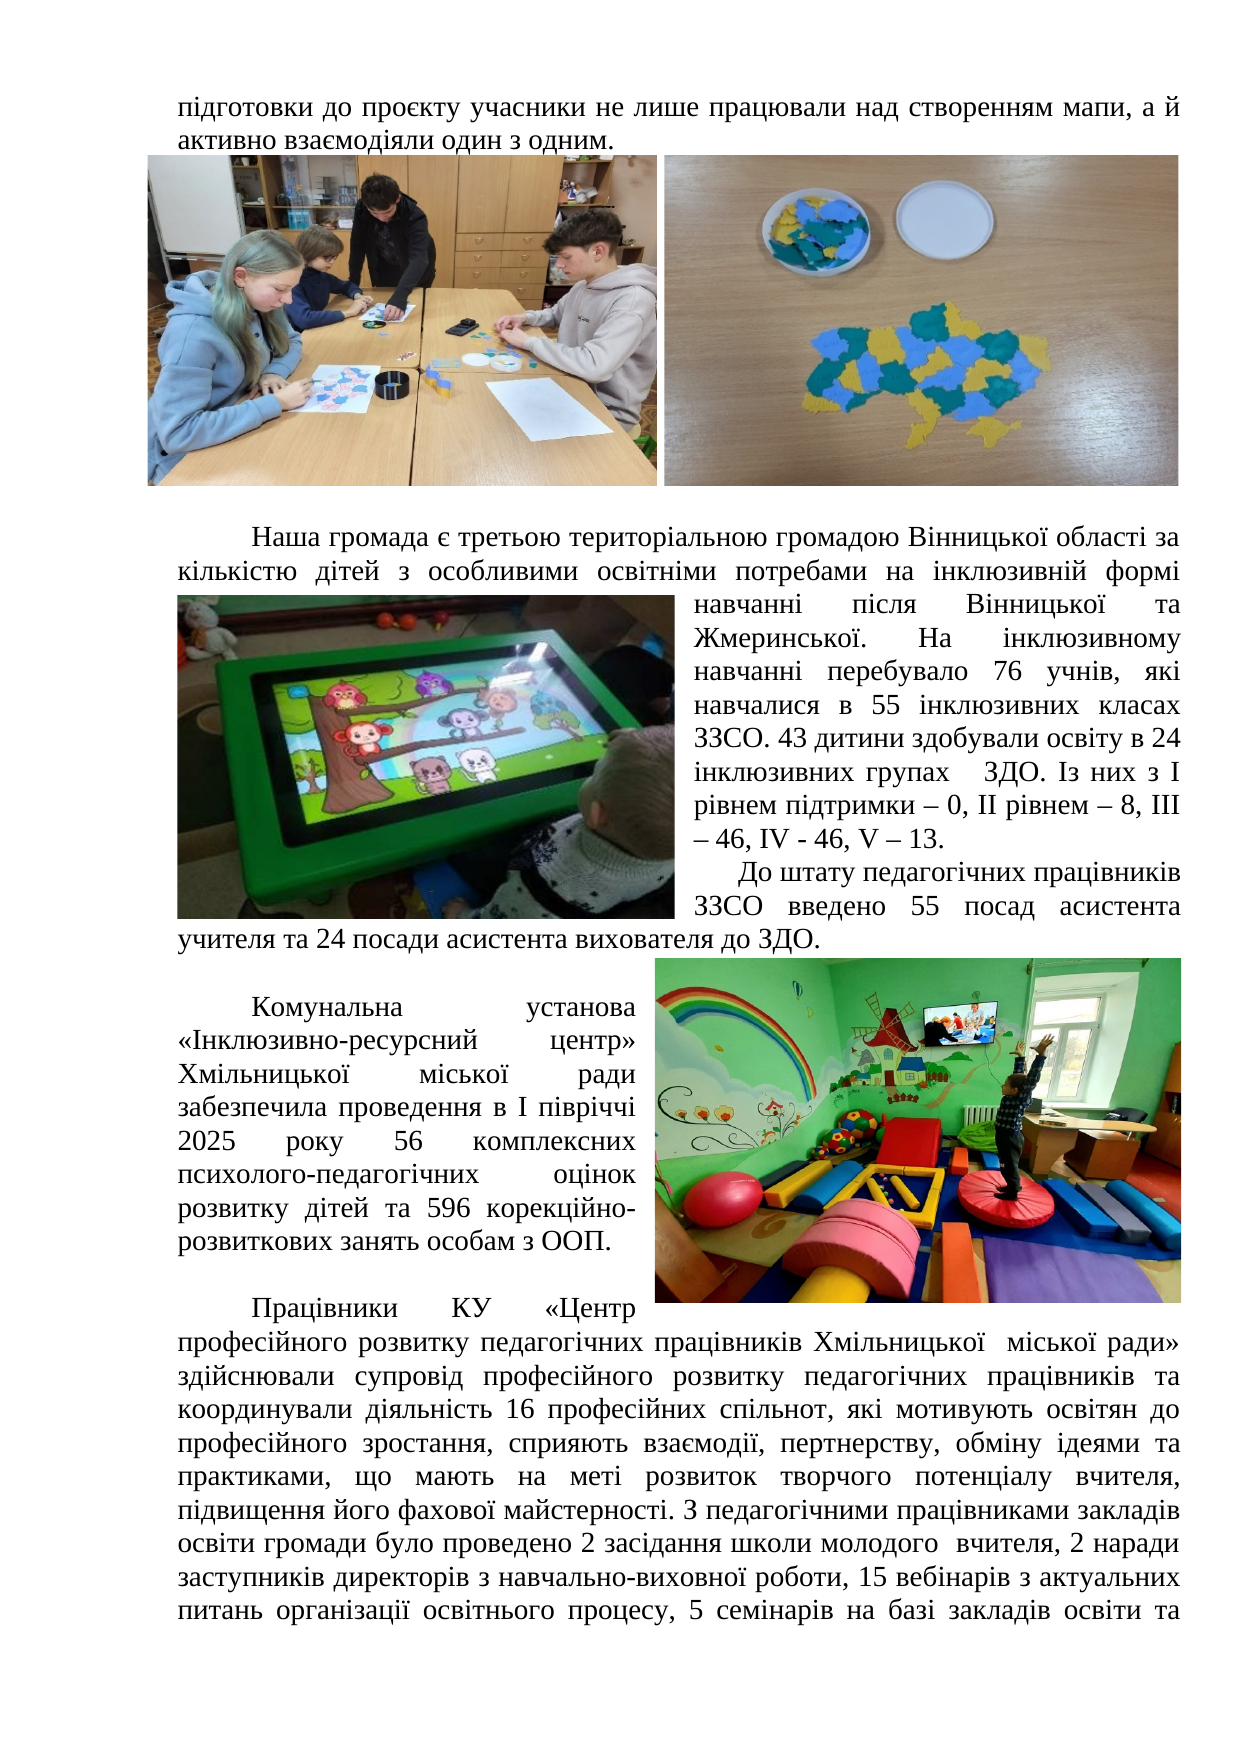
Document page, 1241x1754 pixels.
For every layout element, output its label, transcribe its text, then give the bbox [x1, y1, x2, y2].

text До штату педагогічних працівників ЗЗСО введено 55 посад асистента учителя та 24 посади асистента вихователя до ЗДО. [177, 854, 1181, 955]
picture [177, 595, 675, 919]
picture [664, 155, 1179, 486]
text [177, 89, 1181, 156]
text Комунальна установа «Інклюзивно-ресурсний центр» Хмільницької міської ради забезпечила проведення в І півріччі 2025 року 56 комплексних психолого-педагогічних оцінок розвитку дітей та 596 корекційно-розвиткових занять особам з ООП. [177, 989, 654, 1257]
text Наша громада є третьою територіальною громадою Вінницької області за кількістю дітей з особливими освітніми потребами на інклюзивній формі навчанні після Вінницької та Жмеринської. На інклюзивному навчанні перебувало 76 учнів, які навчалися в 55 інклюзивних класах ЗЗСО. 43 дитини здобували освіту в 24 інклюзивних групах ЗДО. Із них з І рівнем підтримки – 0, ІІ рівнем – 8, ІІІ – 46, ІV - 46, V – 13. [177, 519, 1181, 854]
picture [654, 958, 1182, 1303]
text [177, 1291, 1181, 1626]
picture [147, 155, 657, 486]
